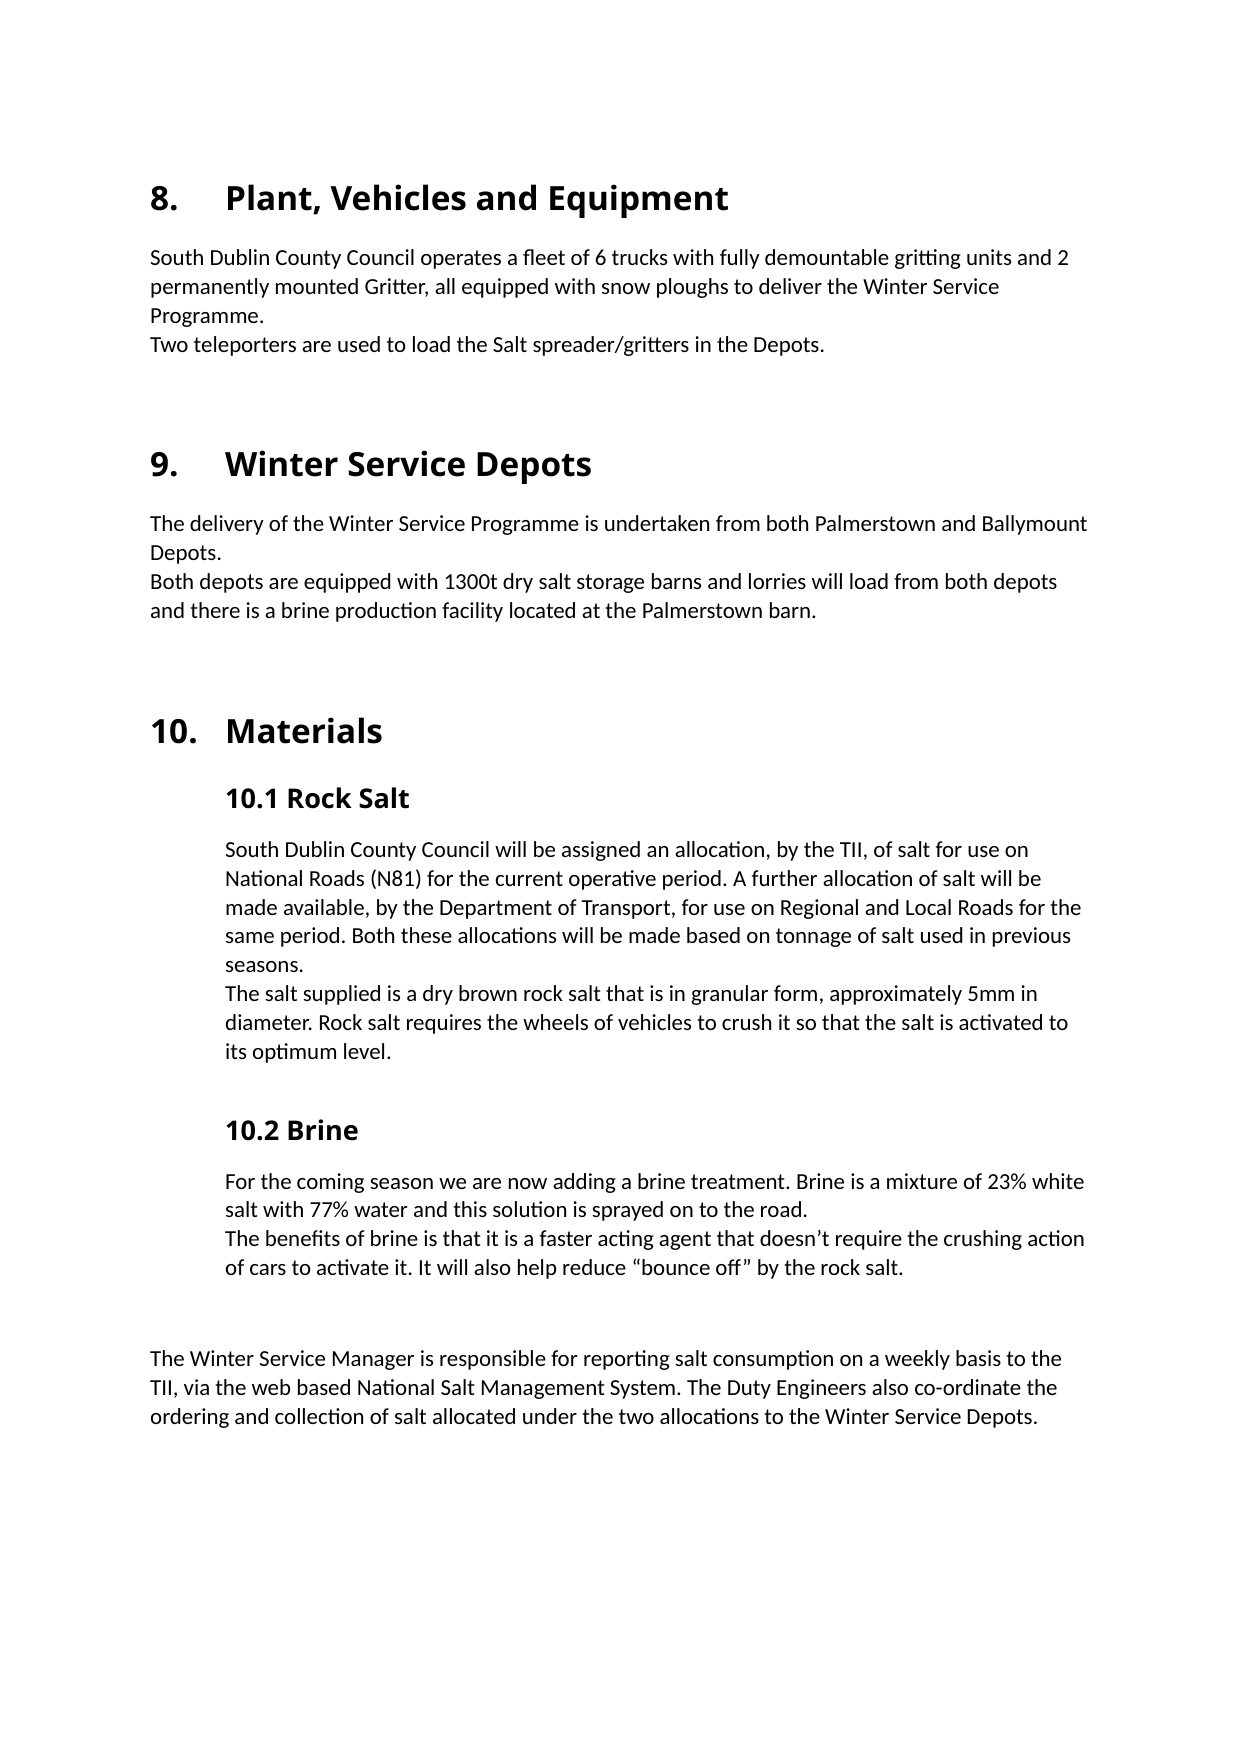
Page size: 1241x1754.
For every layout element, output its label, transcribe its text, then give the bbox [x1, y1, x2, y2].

list For the coming season we are now adding a brine treatment. Brine is a mixture of 23% white salt with 77% water and this solution is sprayed on to the road. [225, 1167, 1090, 1224]
list Two teleporters are used to load the Salt spreader/gritters in the Depots. [150, 330, 1090, 358]
list The salt supplied is a dry brown rock salt that is in granular form, approximately 5mm in diameter. Rock salt requires the wheels of vehicles to crush it so that the salt is activated to its optimum level. [225, 979, 1090, 1065]
list The Winter Service Manager is responsible for reporting salt consumption on a weekly basis to the TII, via the web based National Salt Management System. The Duty Engineers also co-ordinate the ordering and collection of salt allocated under the two allocations to the Winter Service Depots. [150, 1344, 1090, 1430]
subtitle Materials [150, 707, 1090, 753]
subtitle 10.2 Brine [225, 1111, 1090, 1148]
subtitle Winter Service Depots [150, 441, 1090, 487]
list The delivery of the Winter Service Programme is undertaken from both Palmerstown and Ballymount Depots. [150, 509, 1090, 566]
subtitle Plant, Vehicles and Equipment [150, 175, 1090, 220]
list South Dublin County Council will be assigned an allocation, by the TII, of salt for use on National Roads (N81) for the current operative period. A further allocation of salt will be made available, by the Department of Transport, for use on Regional and Local Roads for the same period. Both these allocations will be made based on tonnage of salt used in previous seasons. [225, 835, 1090, 978]
list The benefits of brine is that it is a faster acting agent that doesn’t require the crushing action of cars to activate it. It will also help reduce “bounce off” by the rock salt. [225, 1224, 1090, 1281]
list Both depots are equipped with 1300t dry salt storage barns and lorries will load from both depots and there is a brine production facility located at the Palmerstown barn. [150, 567, 1090, 624]
list South Dublin County Council operates a fleet of 6 trucks with fully demountable gritting units and 2 permanently mounted Gritter, all equipped with snow ploughs to deliver the Winter Service Programme. [150, 243, 1090, 329]
subtitle 10.1 Rock Salt [225, 780, 1090, 817]
